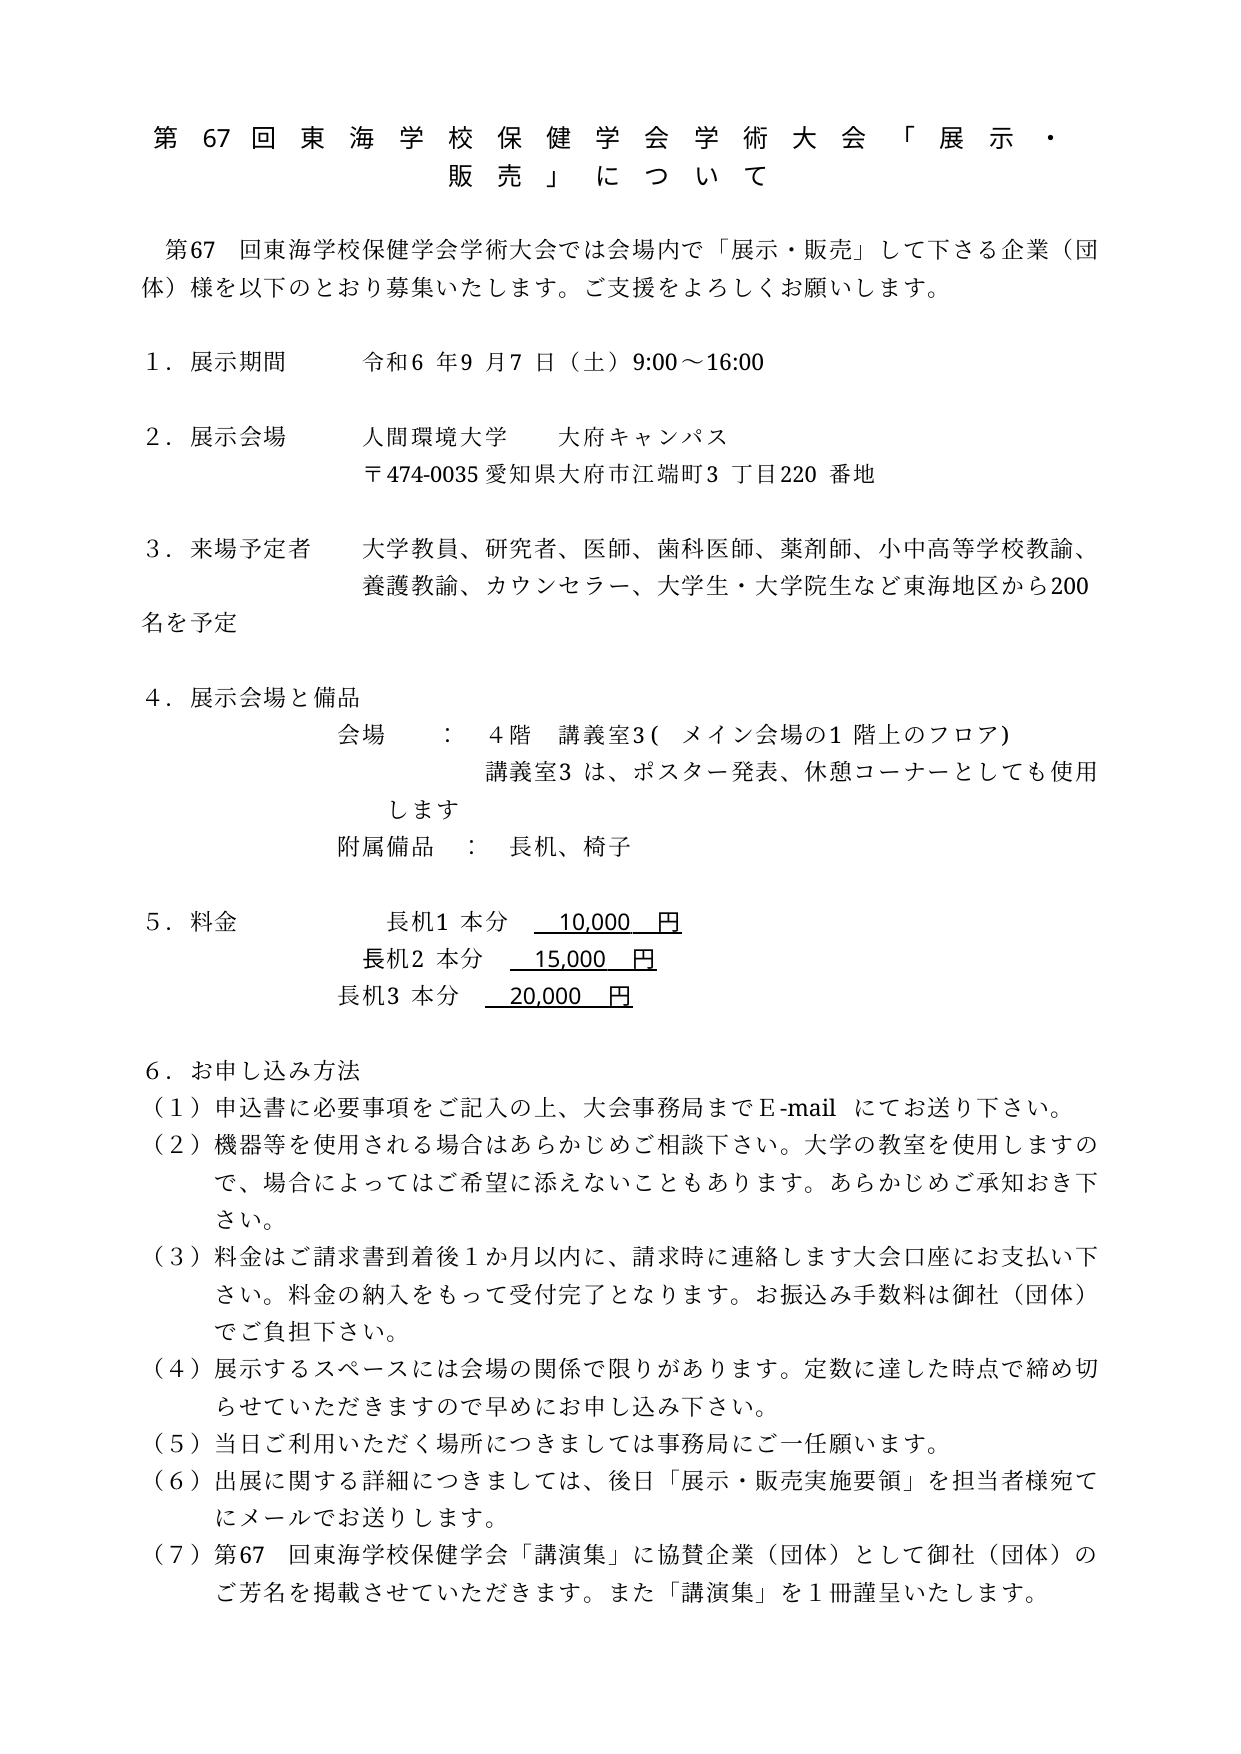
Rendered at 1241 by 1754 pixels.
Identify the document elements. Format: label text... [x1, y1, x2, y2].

text 会場 ： ４階 講義室3 (メイン会場の1階上のフロア) [332, 715, 1099, 752]
text １．展示期間 令和6年9月7日（土）9:00～16:00 [141, 342, 1099, 379]
text 長机3本分 20,000 円 [334, 976, 1099, 1013]
text 長机2本分 15,000 円 [313, 939, 1099, 976]
text （１）申込書に必要事項をご記入の上、大会事務局までＥ-mail にてお送り下さい。 [141, 1088, 1099, 1125]
text （２）機器等を使用される場合はあらかじめご相談下さい。大学の教室を使用しますので、場合によってはご希望に添えないこともあります。あらかじめご承知おき下さい。 [141, 1125, 1099, 1237]
text （３）料金はご請求書到着後１か月以内に、請求時に連絡します大会口座にお支払い下さい。料金の納入をもって受付完了となります。お振込み手数料は御社（団体）でご負担下さい。 [141, 1237, 1099, 1349]
text （７）第67回東海学校保健学会「講演集」に協賛企業（団体）として御社（団体）のご芳名を掲載させていただきます。また「講演集」を１冊謹呈いたします。 [141, 1536, 1099, 1610]
text 附属備品 ： 長机、椅子 [332, 827, 1099, 864]
text ５．料金 長机1本分 10,000 円 [141, 902, 1099, 939]
text 養護教諭、カウンセラー、大学生・大学院生など東海地区から200名を予定 [141, 566, 1099, 641]
text （４）展示するスペースには会場の関係で限りがあります。定数に達した時点で締め切らせていただきますので早めにお申し込み下さい。 [141, 1349, 1099, 1424]
text ３．来場予定者 大学教員、研究者、医師、歯科医師、薬剤師、小中高等学校教諭、 [141, 529, 1099, 566]
text 第67回東海学校保健学会学術大会「展示・販売」について [141, 118, 1099, 193]
text ２．展示会場 人間環境大学 大府キャンパス [141, 417, 1099, 454]
text 講義室3は、ポスター発表、休憩コーナーとしても使用します [332, 752, 1099, 827]
text 第67回東海学校保健学会学術大会では会場内で「展示・販売」して下さる企業（団体）様を以下のとおり募集いたします。ご支援をよろしくお願いします。 [141, 230, 1099, 305]
text （６）出展に関する詳細につきましては、後日「展示・販売実施要領」を担当者様宛てにメールでお送りします。 [141, 1461, 1099, 1536]
text 〒474-0035 愛知県大府市江端町3丁目220番地 [141, 454, 1099, 491]
text ６．お申し込み方法 [141, 1051, 1099, 1088]
text （５）当日ご利用いただく場所につきましては事務局にご一任願います。 [141, 1424, 1099, 1461]
text ４．展示会場と備品 [141, 678, 1099, 715]
